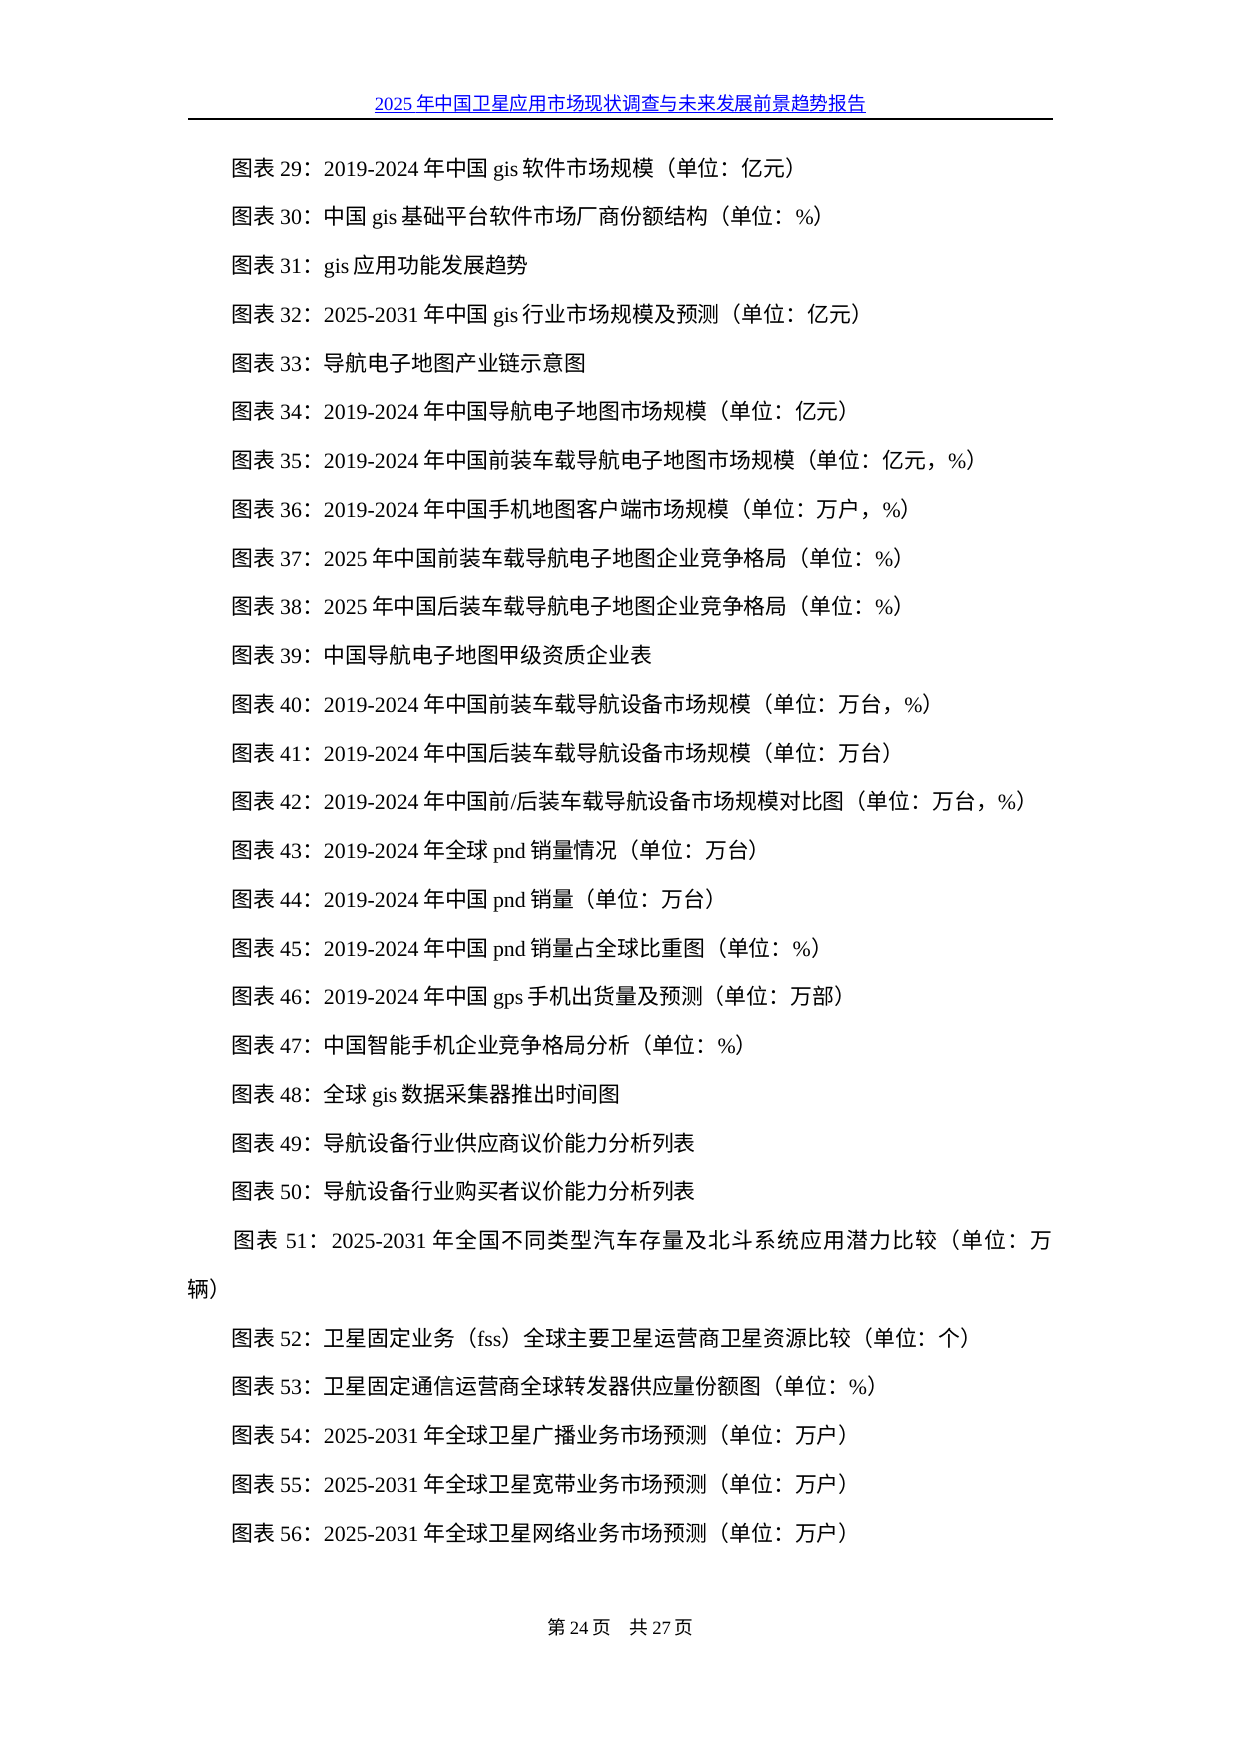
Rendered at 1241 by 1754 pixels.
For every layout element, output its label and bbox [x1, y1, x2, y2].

text [187, 150, 1053, 1548]
